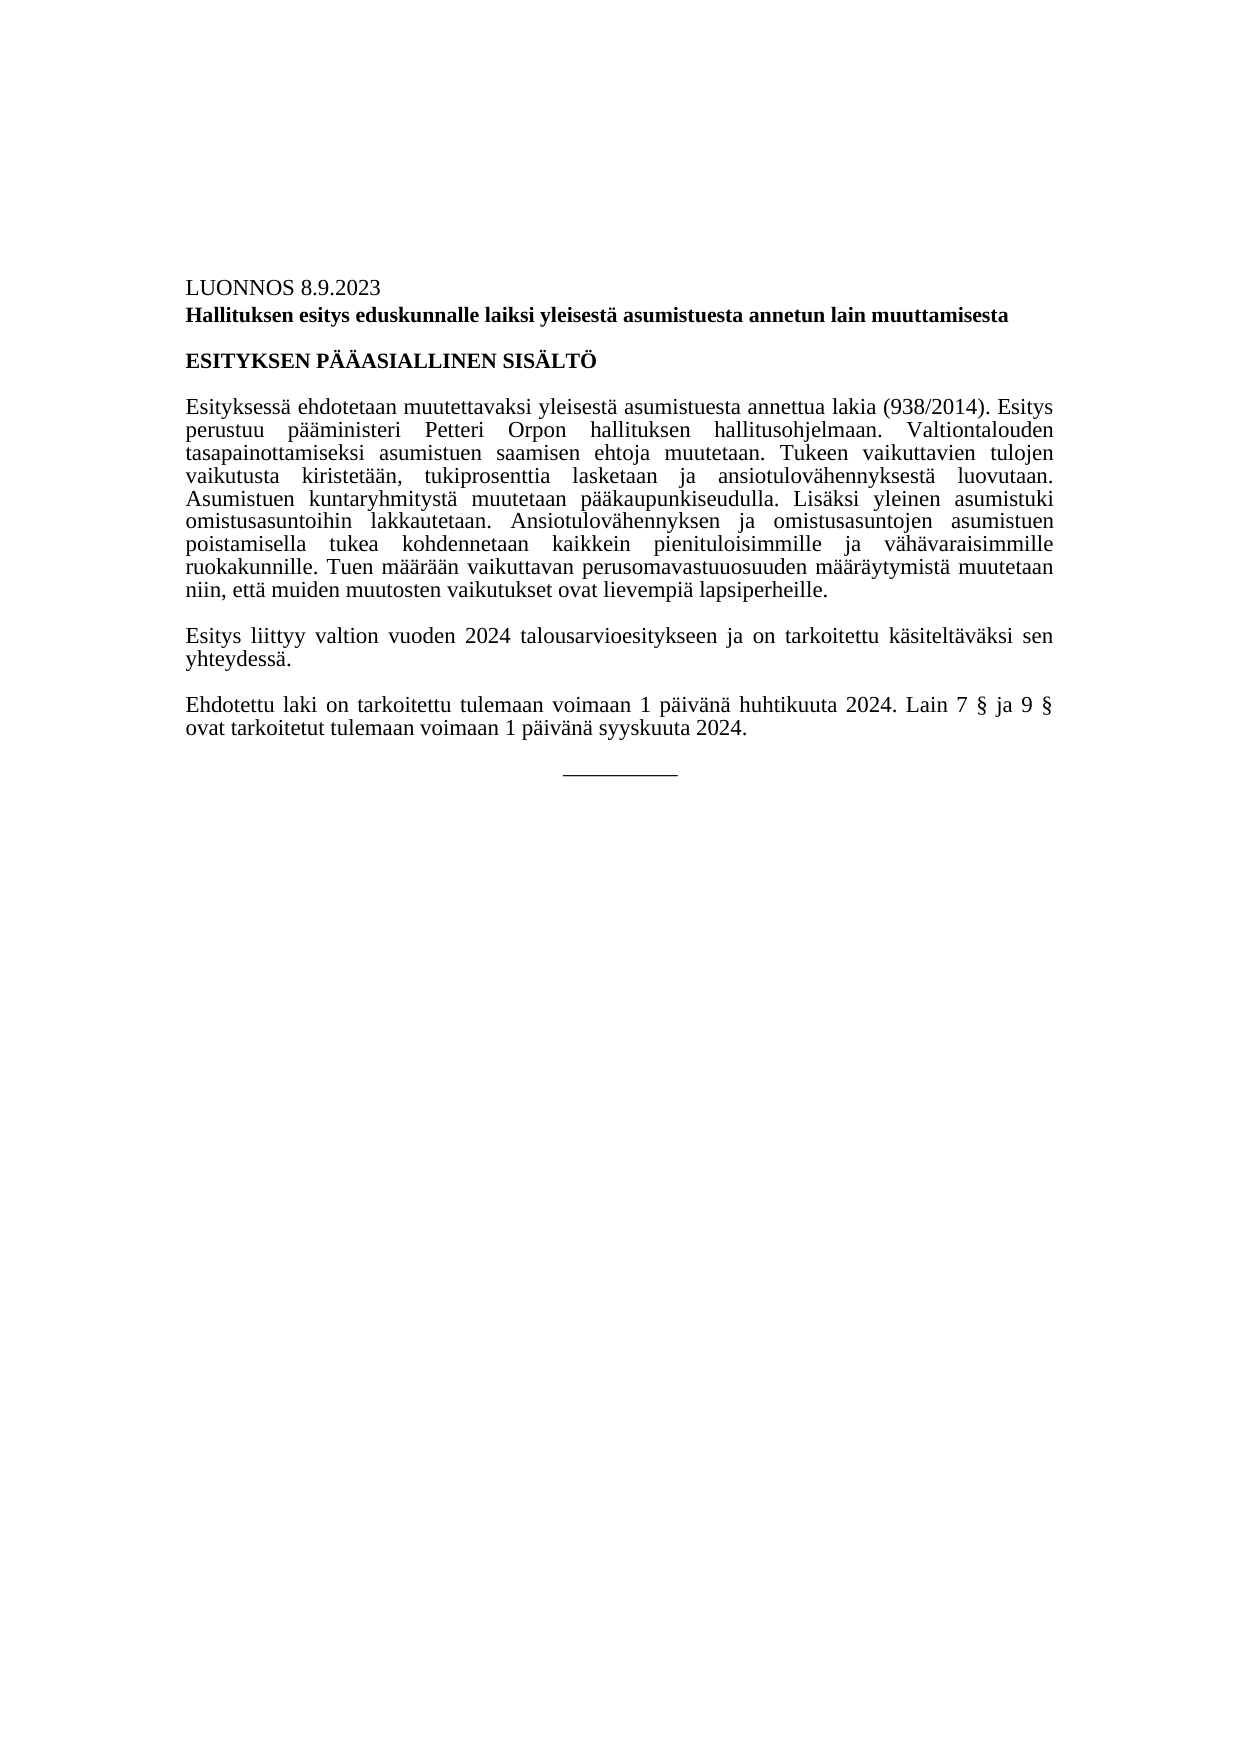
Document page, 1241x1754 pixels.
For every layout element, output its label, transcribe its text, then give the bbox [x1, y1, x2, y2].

text LUONNOS 8.9.2023 [185, 274, 1055, 300]
text Hallituksen esitys eduskunnalle laiksi yleisestä asumistuesta annetun lain muuttamisesta [185, 304, 1055, 327]
text ————— [185, 763, 1055, 786]
